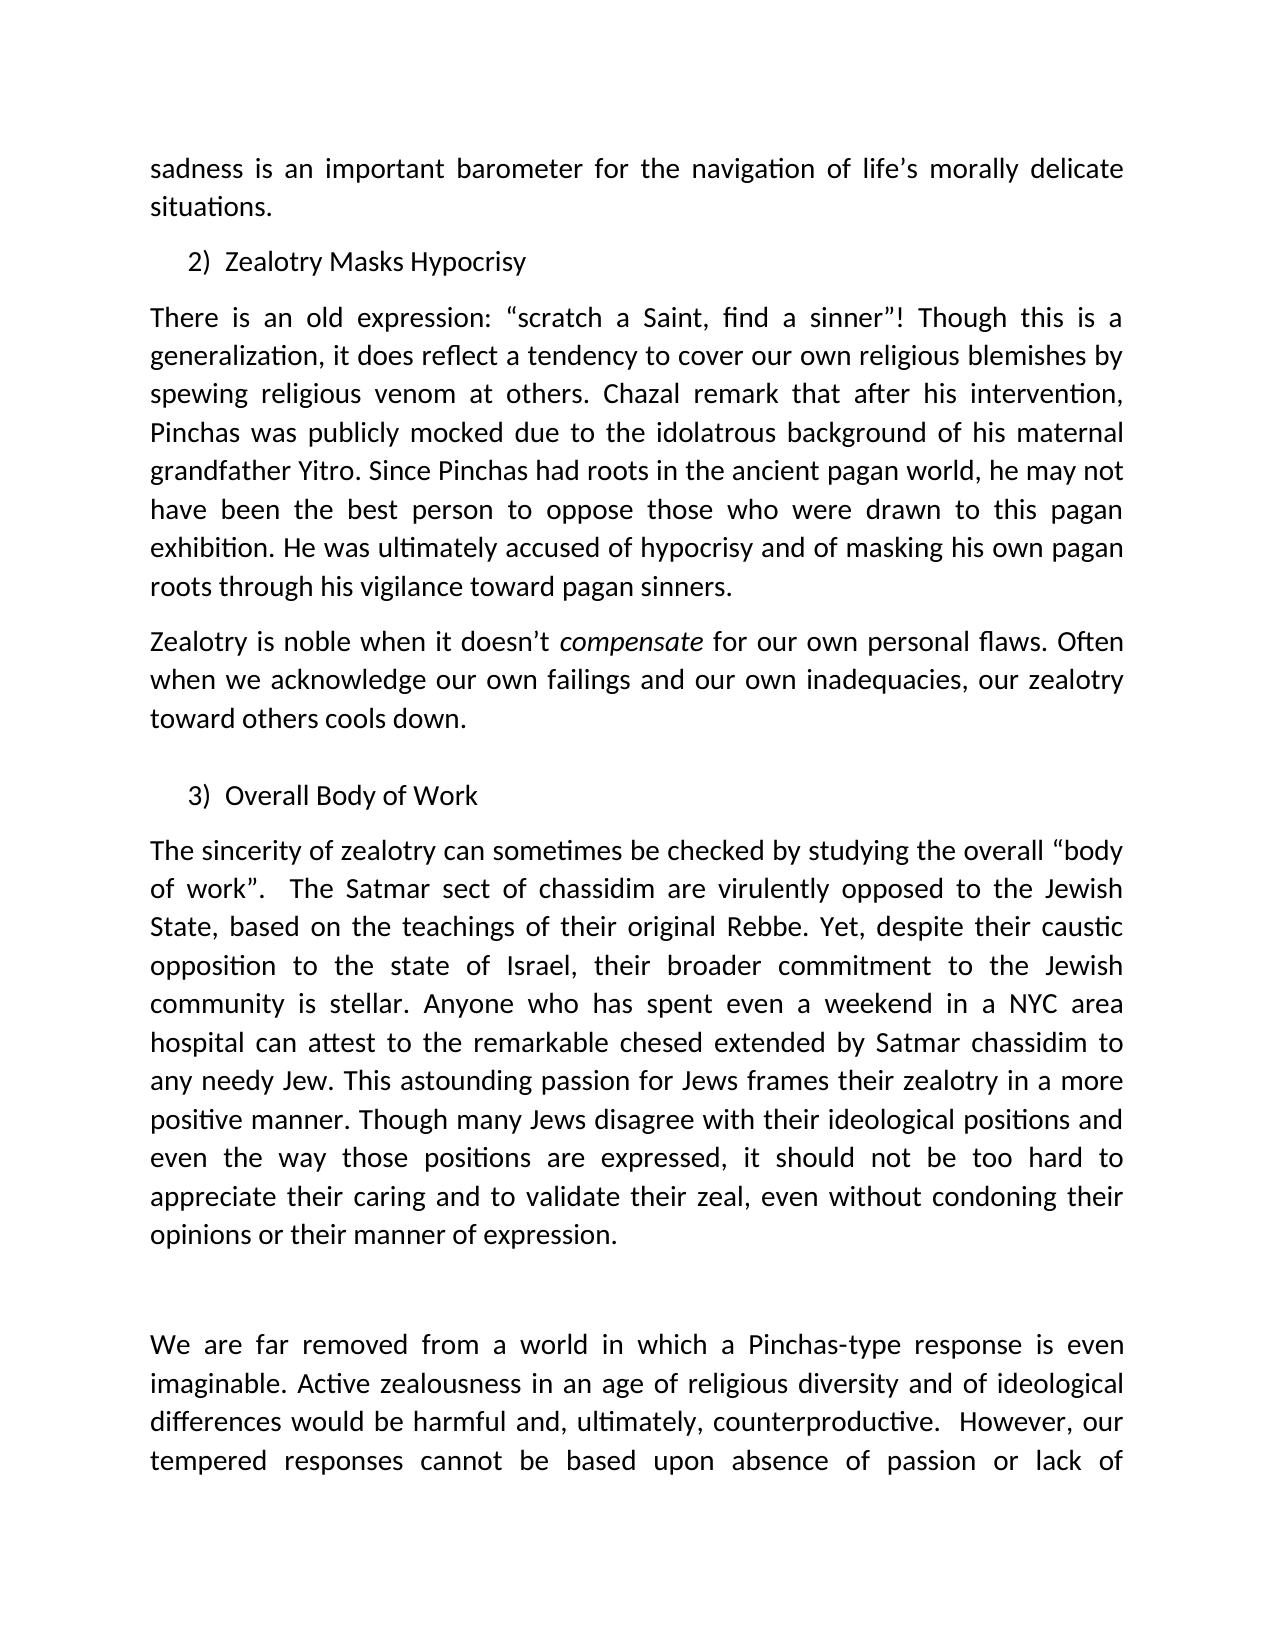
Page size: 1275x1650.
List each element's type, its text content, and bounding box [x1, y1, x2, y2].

list Zealotry Masks Hypocrisy [187, 243, 1125, 279]
text There is an old expression: “scratch a Saint, find a sinner”! Though this is a generalization, it does reflect a tendency to cover our own religious blemishes by spewing religious venom at others. Chazal remark that after his intervention, Pinchas was publicly mocked due to the idolatrous background of his maternal grandfather Yitro. Since Pinchas had roots in the ancient pagan world, he may not have been the best person to oppose those who were drawn to this pagan exhibition. He was ultimately accused of hypocrisy and of masking his own pagan roots through his vigilance toward pagan sinners. [150, 299, 1125, 603]
text The sincerity of zealotry can sometimes be checked by studying the overall “body of work”. The Satmar sect of chassidim are virulently opposed to the Jewish State, based on the teachings of their original Rebbe. Yet, despite their caustic opposition to the state of Israel, their broader commitment to the Jewish community is stellar. Anyone who has spent even a weekend in a NYC area hospital can attest to the remarkable chesed extended by Satmar chassidim to any needy Jew. This astounding passion for Jews frames their zealotry in a more positive manner. Though many Jews disagree with their ideological positions and even the way those positions are expressed, it should not be too hard to appreciate their caring and to validate their zeal, even without condoning their opinions or their manner of expression. [150, 832, 1125, 1252]
list Overall Body of Work [187, 777, 1125, 812]
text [150, 150, 1125, 224]
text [150, 1326, 1125, 1477]
list Zealotry is noble when it doesn’t compensate for our own personal flaws. Often when we acknowledge our own failings and our own inadequacies, our zealotry toward others cools down. [150, 623, 1125, 735]
